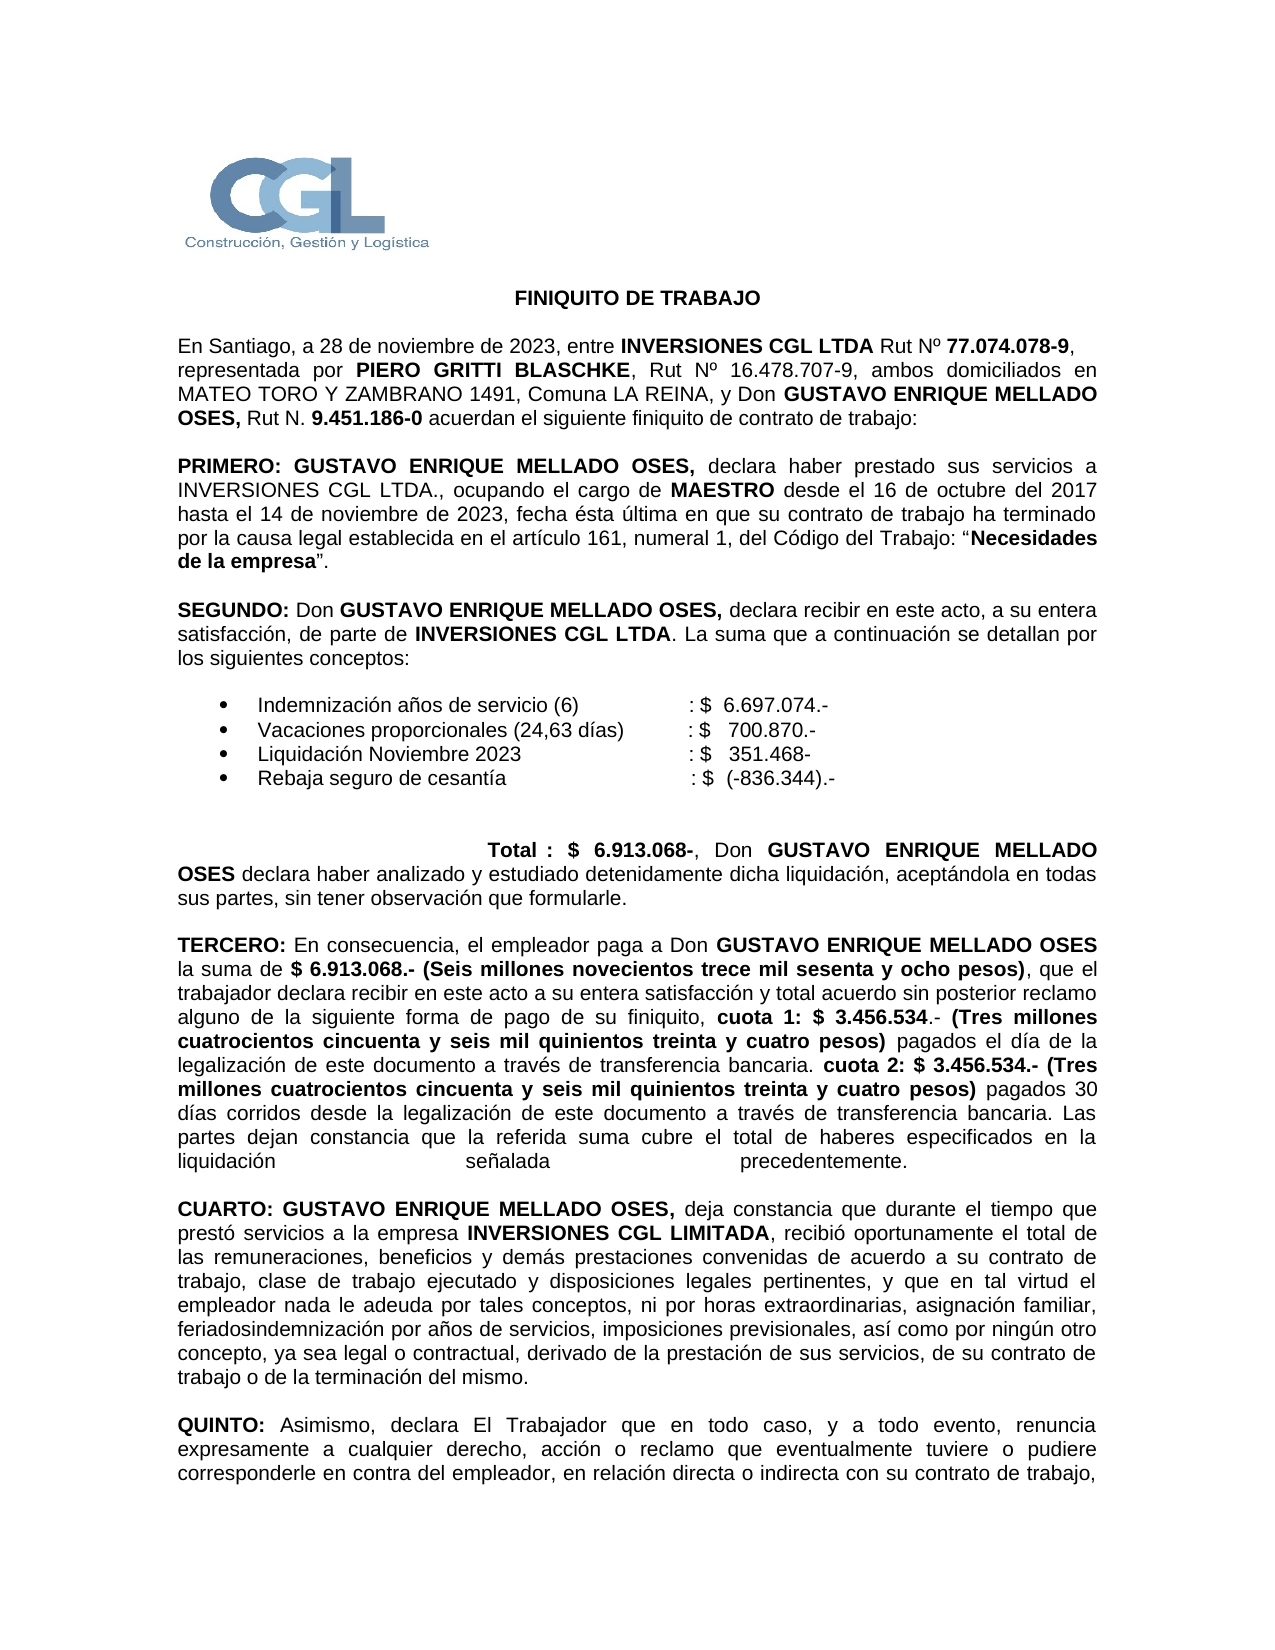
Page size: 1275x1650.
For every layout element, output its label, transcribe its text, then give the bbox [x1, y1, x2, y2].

list Vacaciones proporcionales (24,63 días) : $ 700.870.- [220, 717, 1098, 741]
list Indemnización años de servicio (6) : $ 6.697.074.- [220, 693, 1098, 717]
title FINIQUITO DE TRABAJO [177, 286, 1098, 310]
picture [177, 147, 435, 253]
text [177, 1413, 1098, 1484]
text En Santiago, a 28 de noviembre de 2023, entre INVERSIONES CGL LTDA Rut Nº 77.074.078-9, [177, 334, 1098, 358]
subtitle PRIMERO: GUSTAVO ENRIQUE MELLADO OSES, declara haber prestado sus servicios a INVERSIONES CGL LTDA., ocupando el cargo de MAESTRO desde el 16 de octubre del 2017 hasta el 14 de noviembre de 2023, fecha ésta última en que su contrato de trabajo ha terminado por la causa legal establecida en el artículo 161, numeral 1, del Código del Trabajo: “Necesidades de la empresa”. [177, 453, 1098, 573]
list Liquidación Noviembre 2023 : $ 351.468- [220, 741, 1098, 766]
subtitle SEGUNDO: Don GUSTAVO ENRIQUE MELLADO OSES, declara recibir en este acto, a su entera satisfacción, de parte de INVERSIONES CGL LTDA. La suma que a continuación se detallan por los siguientes conceptos: [177, 597, 1098, 669]
text representada por PIERO GRITTI BLASCHKE, Rut Nº 16.478.707-9, ambos domiciliados en MATEO TORO Y ZAMBRANO 1491, Comuna LA REINA, y Don GUSTAVO ENRIQUE MELLADO OSES, Rut N. 9.451.186-0 acuerdan el siguiente finiquito de contrato de trabajo: [177, 358, 1098, 429]
text CUARTO: GUSTAVO ENRIQUE MELLADO OSES, deja constancia que durante el tiempo que prestó servicios a la empresa INVERSIONES CGL LIMITADA, recibió oportunamente el total de las remuneraciones, beneficios y demás prestaciones convenidas de acuerdo a su contrato de trabajo, clase de trabajo ejecutado y disposiciones legales pertinentes, y que en tal virtud el empleador nada le adeuda por tales conceptos, ni por horas extraordinarias, asignación familiar, feriadosindemnización por años de servicios, imposiciones previsionales, así como por ningún otro concepto, ya sea legal o contractual, derivado de la prestación de sus servicios, de su contrato de trabajo o de la terminación del mismo. [177, 1197, 1098, 1389]
text Total : $ 6.913.068-, Don GUSTAVO ENRIQUE MELLADO OSES declara haber analizado y estudiado detenidamente dicha liquidación, aceptándola en todas sus partes, sin tener observación que formularle. [177, 837, 1098, 909]
list Rebaja seguro de cesantía : $ (-836.344).- [220, 766, 1098, 789]
text TERCERO: En consecuencia, el empleador paga a Don GUSTAVO ENRIQUE MELLADO OSES la suma de $ 6.913.068.- (Seis millones novecientos trece mil sesenta y ocho pesos), que el trabajador declara recibir en este acto a su entera satisfacción y total acuerdo sin posterior reclamo alguno de la siguiente forma de pago de su finiquito, cuota 1: $ 3.456.534.- (Tres millones cuatrocientos cincuenta y seis mil quinientos treinta y cuatro pesos) pagados el día de la legalización de este documento a través de transferencia bancaria. cuota 2: $ 3.456.534.- (Tres millones cuatrocientos cincuenta y seis mil quinientos treinta y cuatro pesos) pagados 30 días corridos desde la legalización de este documento a través de transferencia bancaria. Las partes dejan constancia que la referida suma cubre el total de haberes especificados en la liquidación señalada precedentemente. [177, 933, 1098, 1197]
